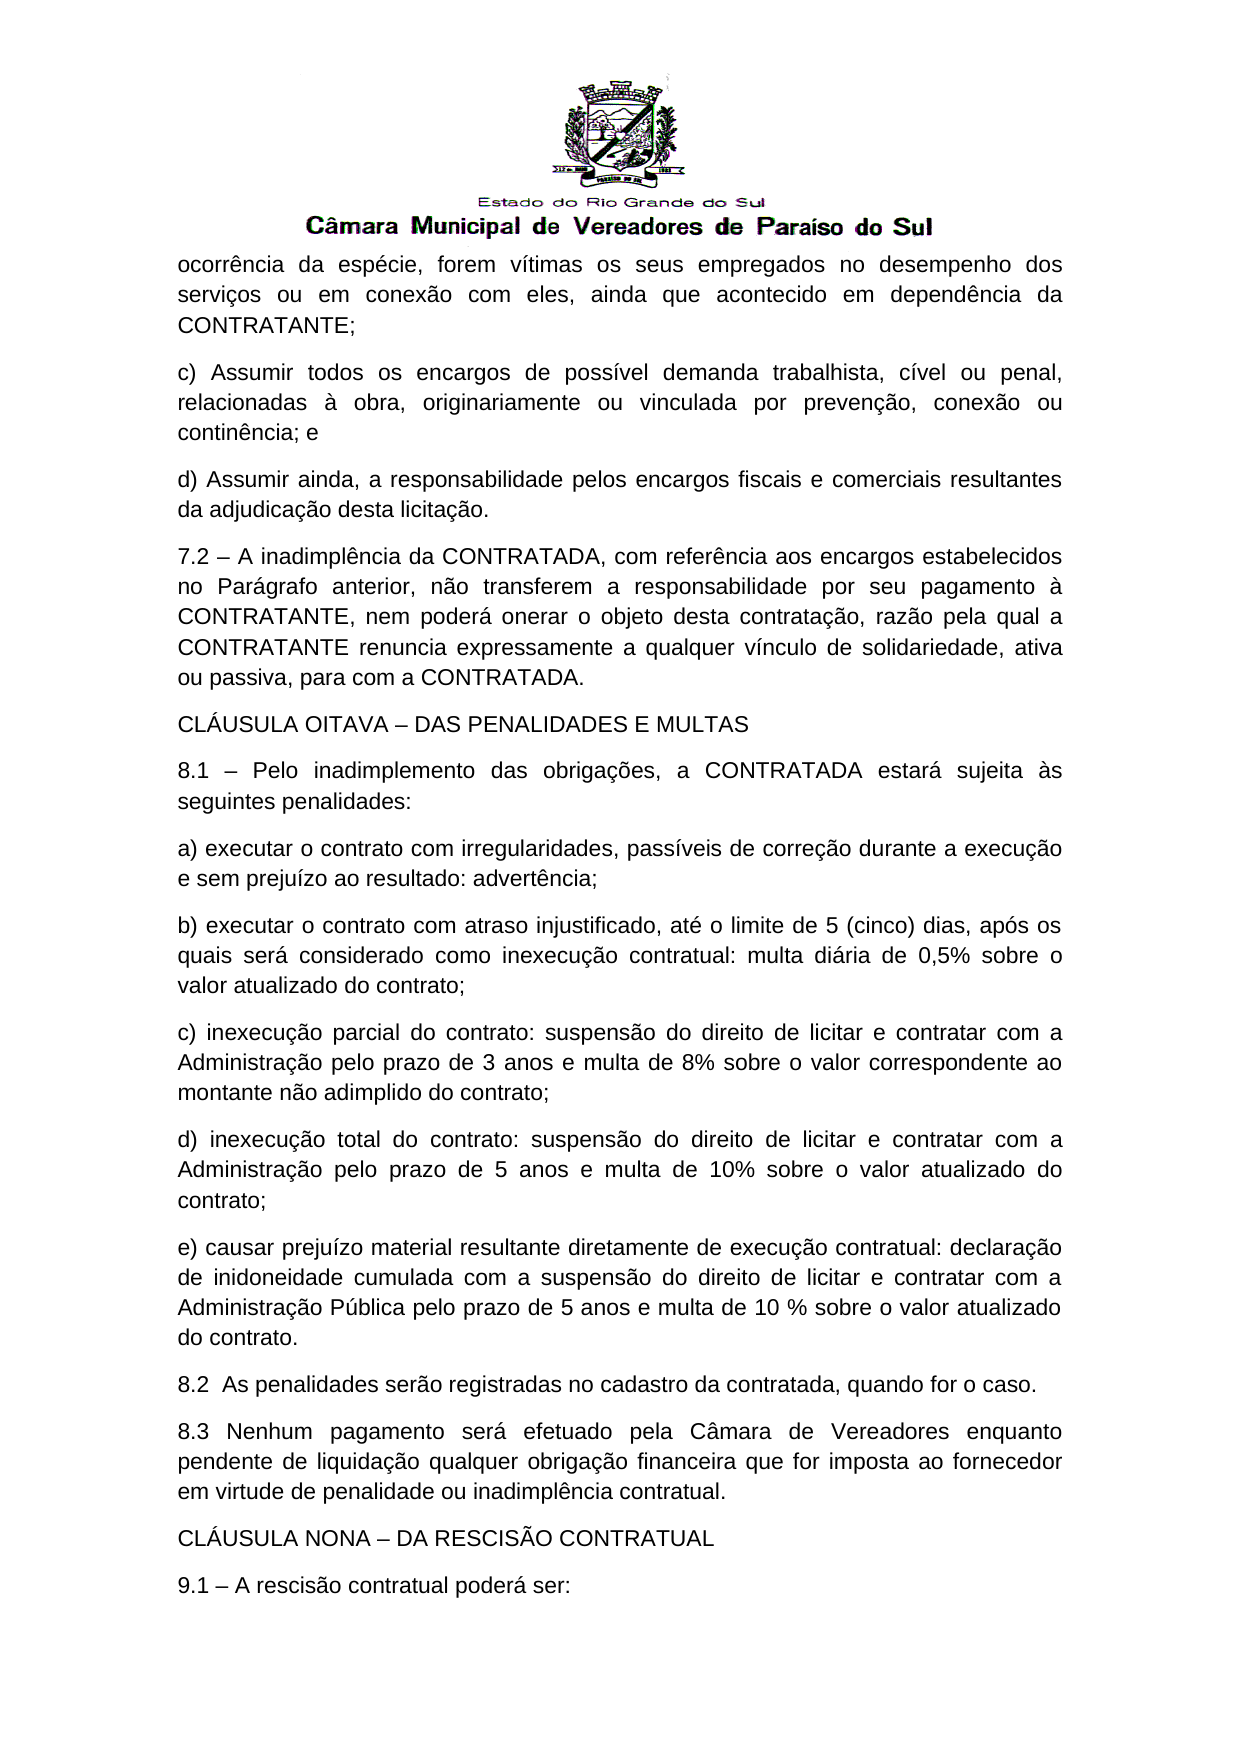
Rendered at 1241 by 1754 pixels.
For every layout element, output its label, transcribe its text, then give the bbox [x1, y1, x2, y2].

text a) executar o contrato com irregularidades, passíveis de correção durante a execução e sem prejuízo ao resultado: advertência; [177, 834, 1063, 891]
text 8.3 Nenhum pagamento será efetuado pela Câmara de Vereadores enquanto pendente de liquidação qualquer obrigação financeira que for imposta ao fornecedor em virtude de penalidade ou inadimplência contratual. [177, 1418, 1063, 1505]
text c) inexecução parcial do contrato: suspensão do direito de licitar e contratar com a Administração pelo prazo de 3 anos e multa de 8% sobre o valor correspondente ao montante não adimplido do contrato; [177, 1019, 1063, 1106]
text CLÁUSULA NONA – DA RESCISÃO CONTRATUAL [177, 1525, 1063, 1552]
text d) inexecução total do contrato: suspensão do direito de licitar e contratar com a Administração pelo prazo de 5 anos e multa de 10% sobre o valor atualizado do contrato; [177, 1126, 1063, 1213]
text 8.2 As penalidades serão registradas no cadastro da contratada, quando for o caso. [177, 1371, 1063, 1397]
text 9.1 – A rescisão contratual poderá ser: [177, 1572, 1063, 1598]
text c) Assumir todos os encargos de possível demanda trabalhista, cível ou penal, relacionadas à obra, originariamente ou vinculada por prevenção, conexão ou continência; e [177, 358, 1063, 445]
text 8.1 – Pelo inadimplemento das obrigações, a CONTRATADA estará sujeita às seguintes penalidades: [177, 757, 1063, 814]
text b) executar o contrato com atraso injustificado, até o limite de 5 (cinco) dias, após os quais será considerado como inexecução contratual: multa diária de 0,5% sobre o valor atualizado do contrato; [177, 912, 1063, 998]
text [177, 251, 1063, 338]
text e) causar prejuízo material resultante diretamente de execução contratual: declaração de inidoneidade cumulada com a suspensão do direito de licitar e contratar com a Administração Pública pelo prazo de 5 anos e multa de 10 % sobre o valor atualizado do contrato. [177, 1233, 1063, 1351]
text CLÁUSULA OITAVA – DAS PENALIDADES E MULTAS [177, 711, 1063, 737]
text d) Assumir ainda, a responsabilidade pelos encargos fiscais e comerciais resultantes da adjudicação desta licitação. [177, 466, 1063, 522]
text 7.2 – A inadimplência da CONTRATADA, com referência aos encargos estabelecidos no Parágrafo anterior, não transferem a responsabilidade por seu pagamento à CONTRATANTE, nem poderá onerar o objeto desta contratação, razão pela qual a CONTRATANTE renuncia expressamente a qualquer vínculo de solidariedade, ativa ou passiva, para com a CONTRATADA. [177, 543, 1063, 690]
